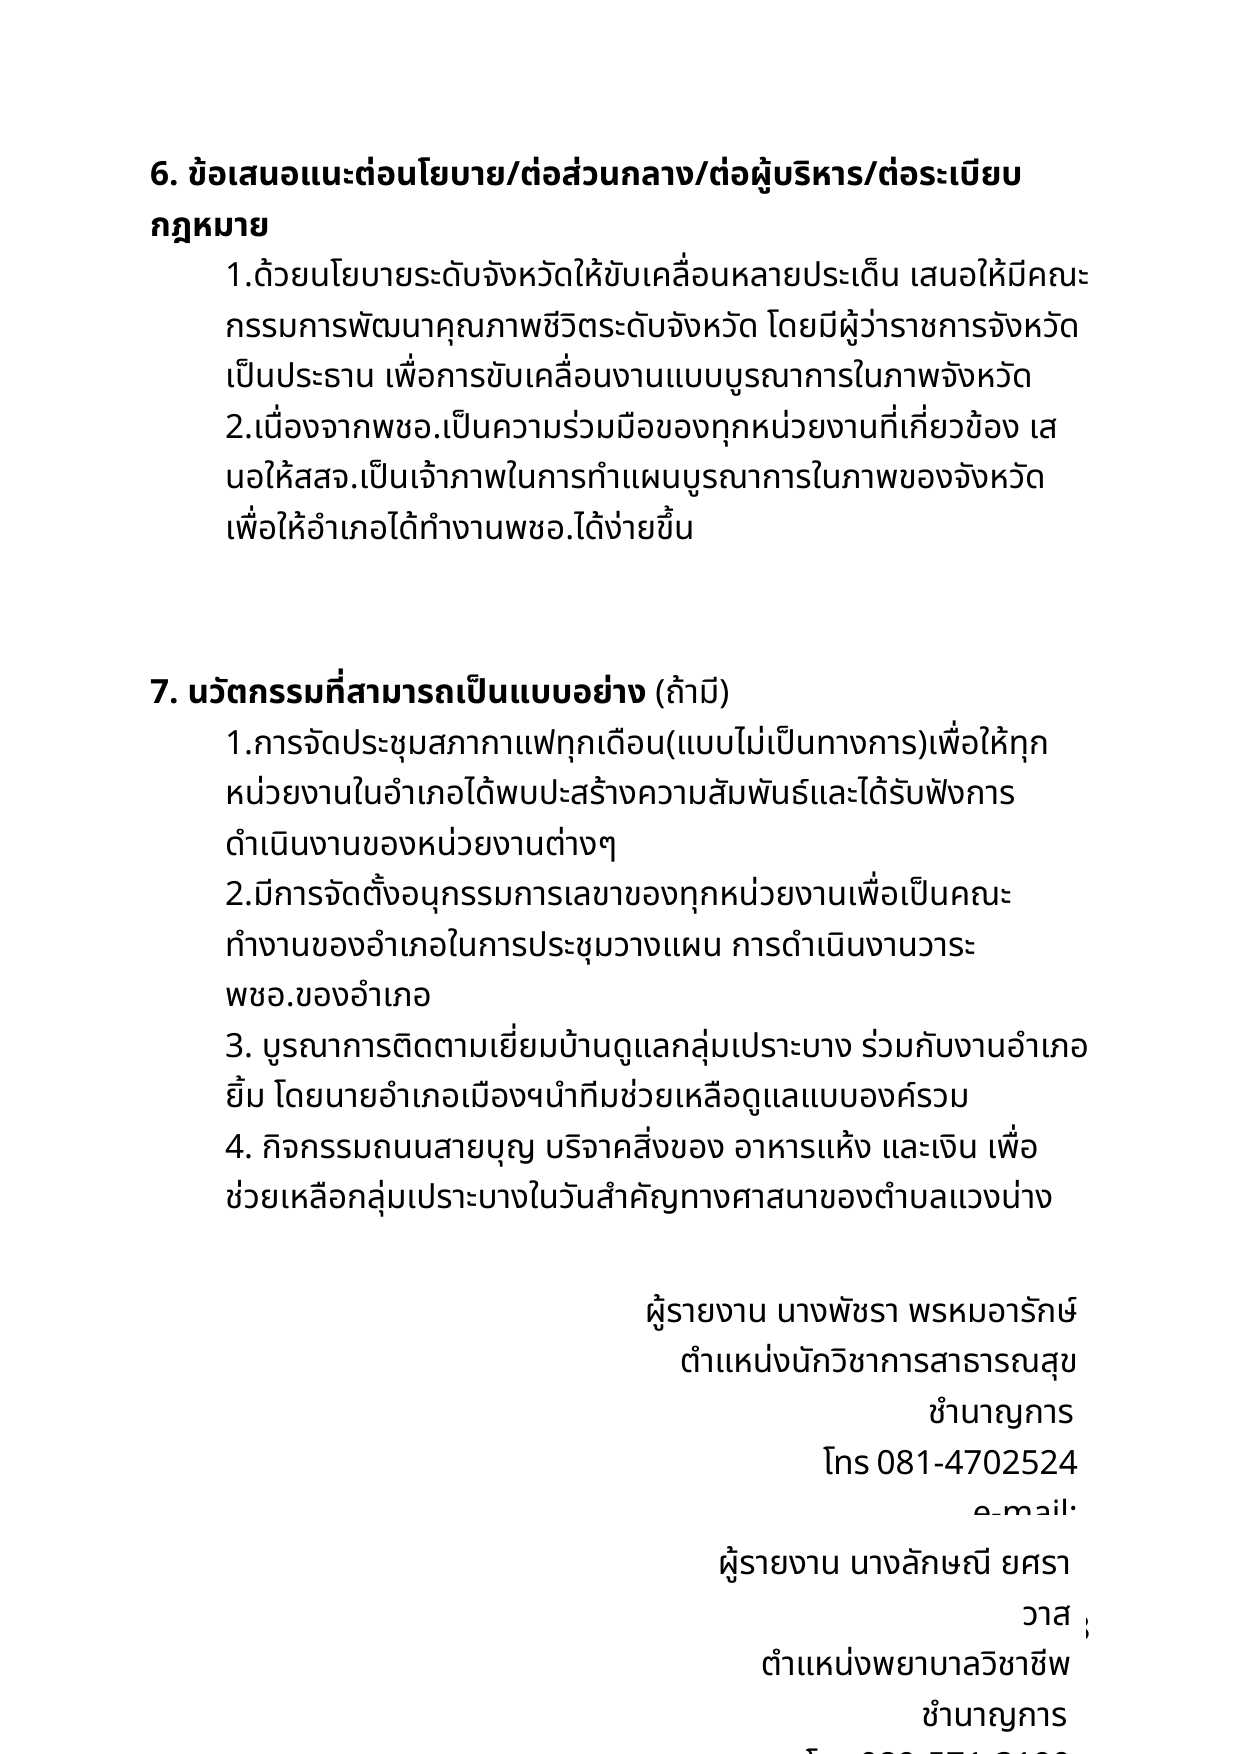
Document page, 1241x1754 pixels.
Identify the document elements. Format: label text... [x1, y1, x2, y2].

text 2.มีการจัดตั้งอนุกรรมการเลขาของทุกหน่วยงานเพื่อเป็นคณะทำงานของอำเภอในการประชุมวางแผน การดำเนินงานวาระพชอ.ของอำเภอ [225, 870, 1090, 1022]
text 2.เนื่องจากพชอ.เป็นความร่วมมือของทุกหน่วยงานที่เกี่ยวข้อง เสนอให้สสจ.เป็นเจ้าภาพในการทำแผนบูรณาการในภาพของจังหวัด เพื่อให้อำเภอได้ทำงานพชอ.ได้ง่ายขึ้น [225, 402, 1090, 554]
text 6. ข้อเสนอแนะต่อนโยบาย/ต่อส่วนกลาง/ต่อผู้บริหาร/ต่อระเบียบกฎหมาย [150, 150, 1090, 251]
text 1.การจัดประชุมสภากาแฟทุกเดือน(แบบไม่เป็นทางการ)เพื่อให้ทุกหน่วยงานในอำเภอได้พบปะสร้างความสัมพันธ์และได้รับฟังการดำเนินงานของหน่วยงานต่างๆ [225, 718, 1090, 870]
text 7. นวัตกรรมที่สามารถเป็นแบบอย่าง (ถ้ามี) [150, 668, 1090, 718]
text 1.ด้วยนโยบายระดับจังหวัดให้ขับเคลื่อนหลายประเด็น เสนอให้มีคณะกรรมการพัฒนาคุณภาพชีวิตระดับจังหวัด โดยมีผู้ว่าราชการจังหวัดเป็นประธาน เพื่อการขับเคลื่อนงานแบบบูรณาการในภาพจังหวัด [225, 251, 1090, 402]
text 4. กิจกรรมถนนสายบุญ บริจาคสิ่งของ อาหารแห้ง และเงิน เพื่อช่วยเหลือกลุ่มเปราะบางในวันสำคัญทางศาสนาของตำบลแวงน่าง [225, 1123, 1090, 1224]
text 3. บูรณาการติดตามเยี่ยมบ้านดูแลกลุ่มเปราะบาง ร่วมกับงานอำเภอยิ้ม โดยนายอำเภอเมืองฯนำทีมช่วยเหลือดูแลแบบองค์รวม [225, 1022, 1090, 1123]
